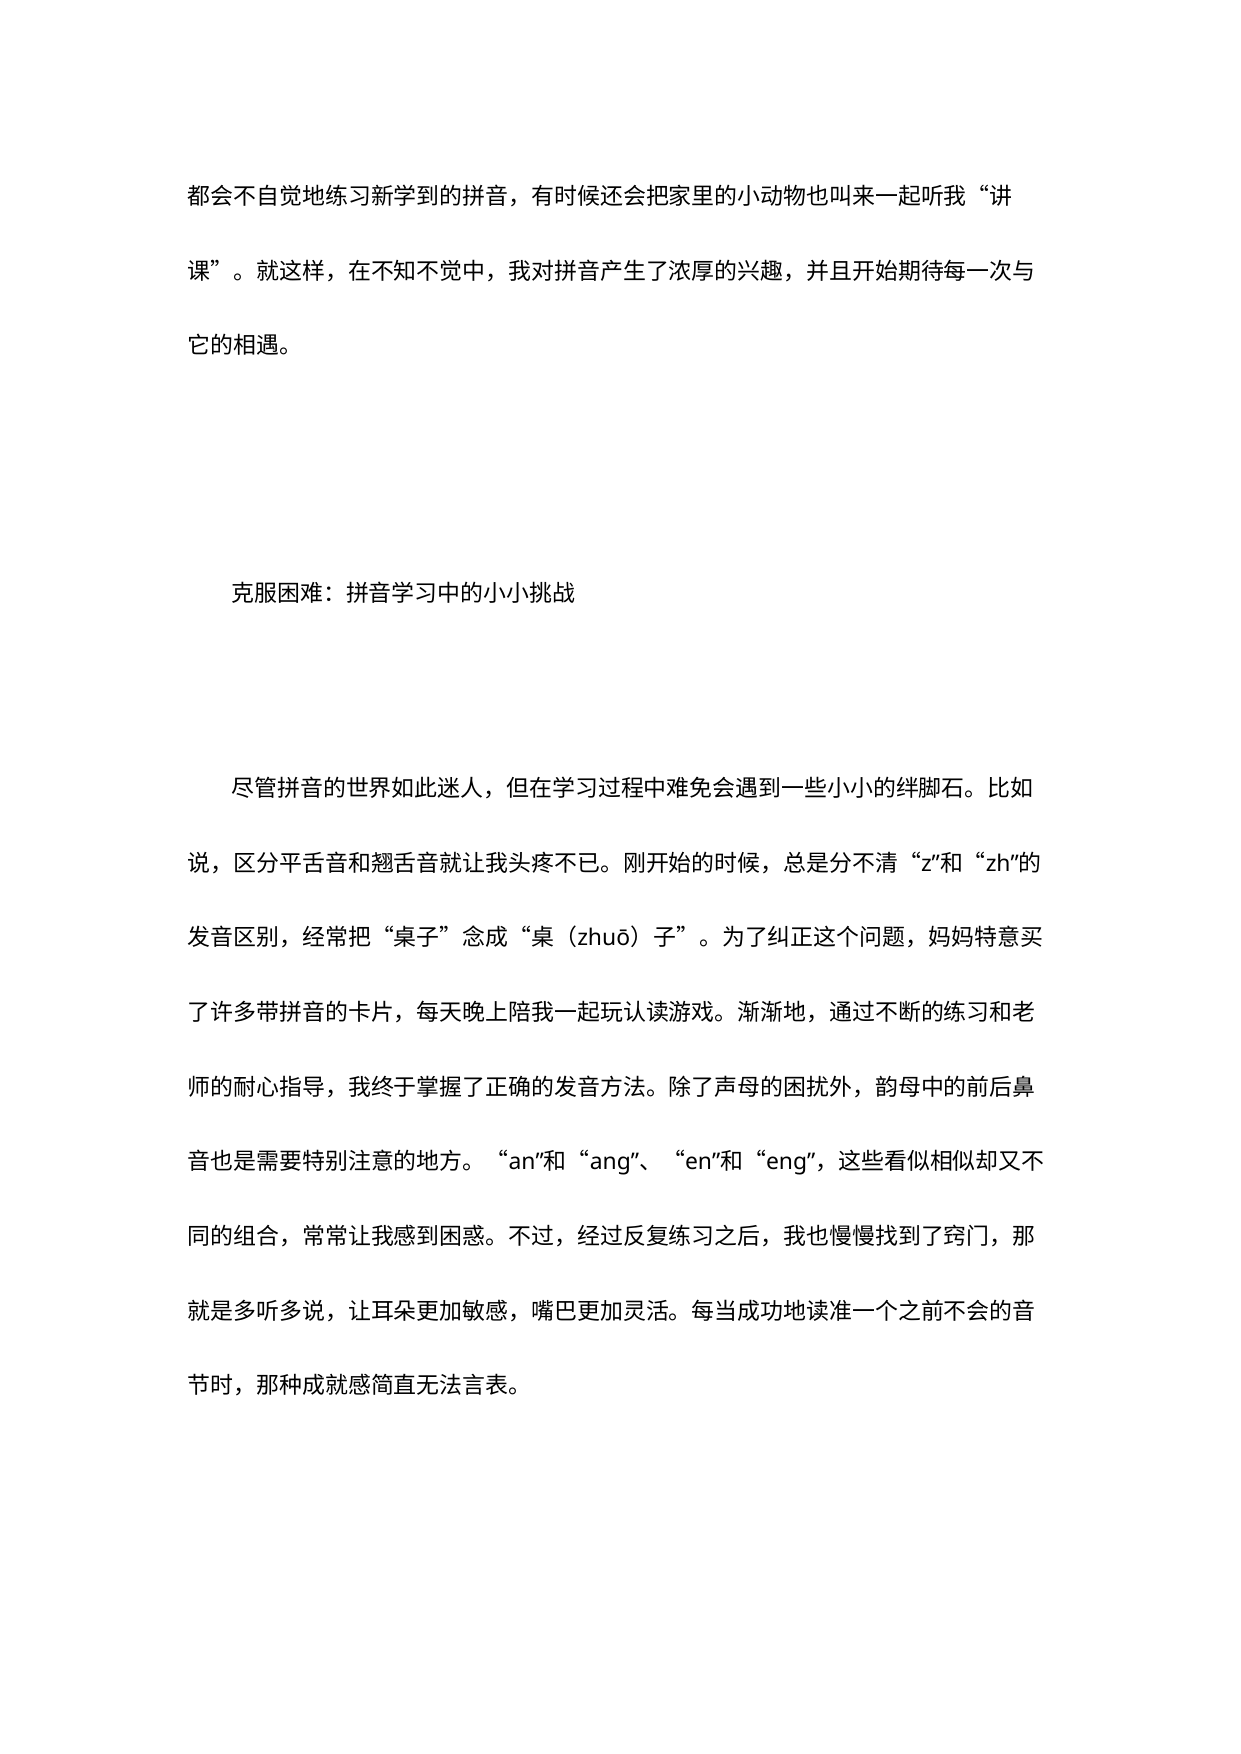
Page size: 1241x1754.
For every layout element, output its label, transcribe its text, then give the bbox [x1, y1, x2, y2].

text 克服困难：拼音学习中的小小挑战 [187, 559, 1053, 624]
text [187, 162, 1053, 376]
text 尽管拼音的世界如此迷人，但在学习过程中难免会遇到一些小小的绊脚石。比如说，区分平舌音和翘舌音就让我头疼不已。刚开始的时候，总是分不清“z”和“zh”的发音区别，经常把“桌子”念成“桌（zhuō）子”。为了纠正这个问题，妈妈特意买了许多带拼音的卡片，每天晚上陪我一起玩认读游戏。渐渐地，通过不断的练习和老师的耐心指导，我终于掌握了正确的发音方法。除了声母的困扰外，韵母中的前后鼻音也是需要特别注意的地方。“an”和“ang”、“en”和“eng”，这些看似相似却又不同的组合，常常让我感到困惑。不过，经过反复练习之后，我也慢慢找到了窍门，那就是多听多说，让耳朵更加敏感，嘴巴更加灵活。每当成功地读准一个之前不会的音节时，那种成就感简直无法言表。 [187, 754, 1053, 1416]
